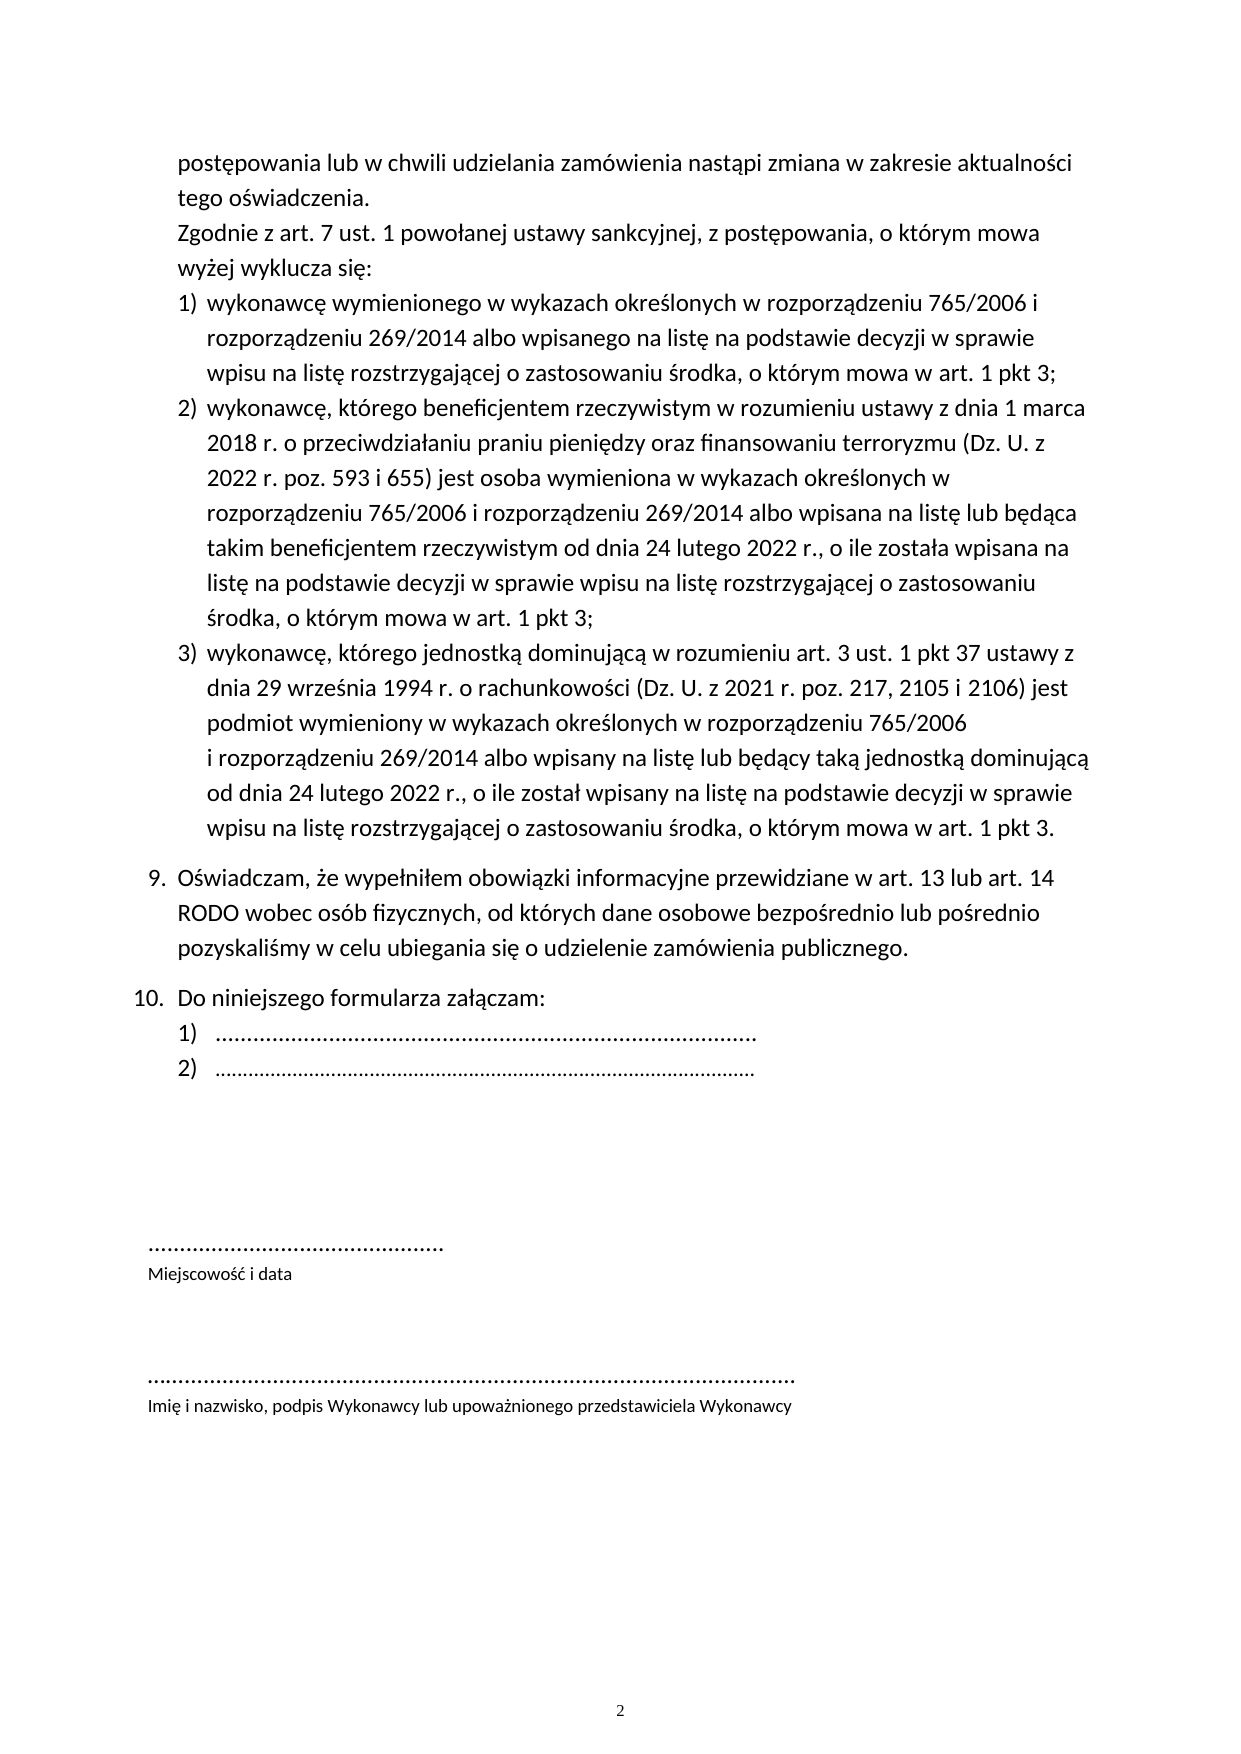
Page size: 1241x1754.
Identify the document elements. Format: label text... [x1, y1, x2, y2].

text Miejscowość i data ….................................................................................................... [148, 1262, 1107, 1390]
text ............................................... [148, 1227, 1107, 1257]
text Imię i nazwisko, podpis Wykonawcy lub upoważnionego przedstawiciela Wykonawcy [148, 1394, 1107, 1417]
list .................................................................................................. [177, 1052, 1093, 1082]
list ...................................................................................... [177, 1017, 1093, 1047]
list wykonawcę, którego beneficjentem rzeczywistym w rozumieniu ustawy z dnia 1 marca 2018 r. o przeciwdziałaniu praniu pieniędzy oraz finansowaniu terroryzmu (Dz. U. z 2022 r. poz. 593 i 655) jest osoba wymieniona w wykazach określonych w rozporządzeniu 765/2006 i rozporządzeniu 269/2014 albo wpisana na listę lub będąca takim beneficjentem rzeczywistym od dnia 24 lutego 2022 r., o ile została wpisana na listę na podstawie decyzji w sprawie wpisu na listę rozstrzygającej o zastosowaniu środka, o którym mowa w art. 1 pkt 3; [177, 393, 1093, 633]
list Do niniejszego formularza załączam: [133, 982, 1093, 1012]
list wykonawcę wymienionego w wykazach określonych w rozporządzeniu 765/2006 i rozporządzeniu 269/2014 albo wpisanego na listę na podstawie decyzji w sprawie wpisu na listę rozstrzygającej o zastosowaniu środka, o którym mowa w art. 1 pkt 3; [177, 288, 1093, 388]
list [148, 148, 1093, 213]
list wykonawcę, którego jednostką dominującą w rozumieniu art. 3 ust. 1 pkt 37 ustawy z dnia 29 września 1994 r. o rachunkowości (Dz. U. z 2021 r. poz. 217, 2105 i 2106) jest podmiot wymieniony w wykazach określonych w rozporządzeniu 765/2006 i rozporządzeniu 269/2014 albo wpisany na listę lub będący taką jednostką dominującą od dnia 24 lutego 2022 r., o ile został wpisany na listę na podstawie decyzji w sprawie wpisu na listę rozstrzygającej o zastosowaniu środka, o którym mowa w art. 1 pkt 3. [177, 638, 1093, 843]
list Oświadczam, że wypełniłem obowiązki informacyjne przewidziane w art. 13 lub art. 14 RODO wobec osób fizycznych, od których dane osobowe bezpośrednio lub pośrednio pozyskaliśmy w celu ubiegania się o udzielenie zamówienia publicznego. [148, 862, 1093, 963]
text Zgodnie z art. 7 ust. 1 powołanej ustawy sankcyjnej, z postępowania, o którym mowa wyżej wyklucza się: [177, 218, 1093, 283]
